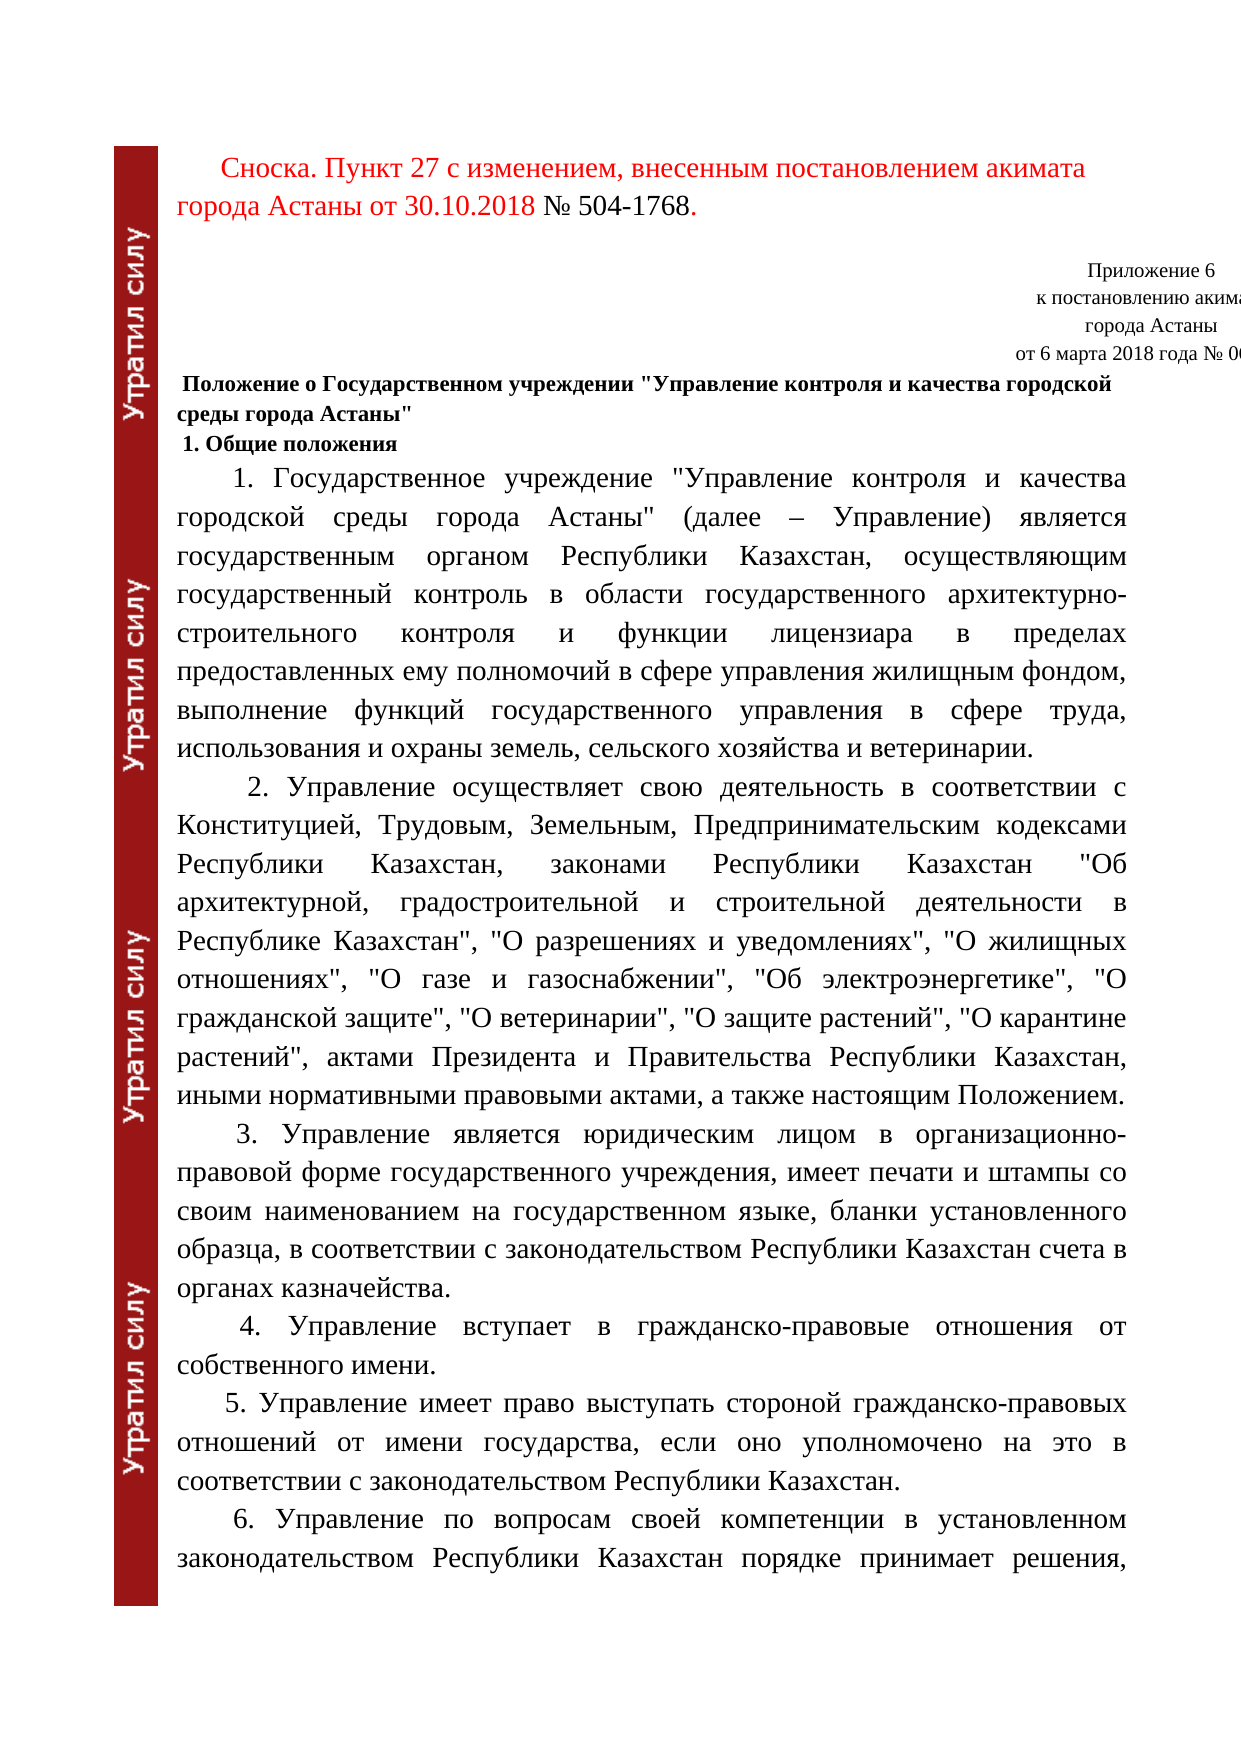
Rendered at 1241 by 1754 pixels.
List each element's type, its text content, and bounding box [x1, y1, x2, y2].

text 4. Управление вступает в гражданско-правовые отношения от собственного имени. [112, 1308, 1128, 1381]
picture [114, 764, 158, 769]
text 3. Управление является юридическим лицом в организационно-правовой форме государственного учреждения, имеет печати и штампы со своим наименованием на государственном языке, бланки установленного образца, в соответствии с законодательством Республики Казахстан счета в органах казначейства. [112, 1116, 1128, 1303]
picture [114, 146, 158, 150]
text 1. Государственное учреждение "Управление контроля и качества городской среды города Астаны" (далее – Управление) является государственным органом Республики Казахстан, осуществляющим государственный контроль в области государственного архитектурно-строительного контроля и функции лицензиара в пределах предоставленных ему полномочий в сфере управления жилищным фондом, выполнение функций государственного управления в сфере труда, использования и охраны земель, сельского хозяйства и ветеринарии. [112, 461, 1128, 764]
table_header Приложение 6 к постановлению акимата города Астаны от 6 марта 2018 года № 06-433 [912, 256, 1240, 370]
picture [114, 1496, 158, 1501]
picture [114, 252, 158, 256]
text 1. Общие положения [112, 430, 1128, 457]
picture [114, 1381, 158, 1386]
text 5. Управление имеет право выступать стороной гражданско-правовых отношений от имени государства, если оно уполномочено на это в соответствии с законодательством Республики Казахстан. [112, 1386, 1128, 1496]
text 2. Управление осуществляет свою деятельность в соответствии с Конституцией, Трудовым, Земельным, Предпринимательским кодексами Республики Казахстан, законами Республики Казахстан "Об архитектурной, градостроительной и строительной деятельности в Республике Казахстан", "О разрешениях и уведомлениях", "О жилищных отношениях", "О газе и газоснабжении", "Об электроэнергетике", "О гражданской защите", "О ветеринарии", "О защите растений", "О карантине растений", актами Президента и Правительства Республики Казахстан, иными нормативными правовыми актами, а также настоящим Положением. [112, 769, 1128, 1111]
text Сноска. Пункт 27 с изменением, внесенным постановлением акимата города Астаны от 30.10.2018 № 504-1768. [112, 150, 1128, 252]
picture [114, 1111, 158, 1116]
table_header [101, 256, 912, 370]
picture [114, 457, 158, 461]
picture [114, 1573, 158, 1606]
picture [114, 1303, 158, 1308]
text Положение о Государственном учреждении "Управление контроля и качества городской среды города Астаны" [112, 370, 1128, 427]
